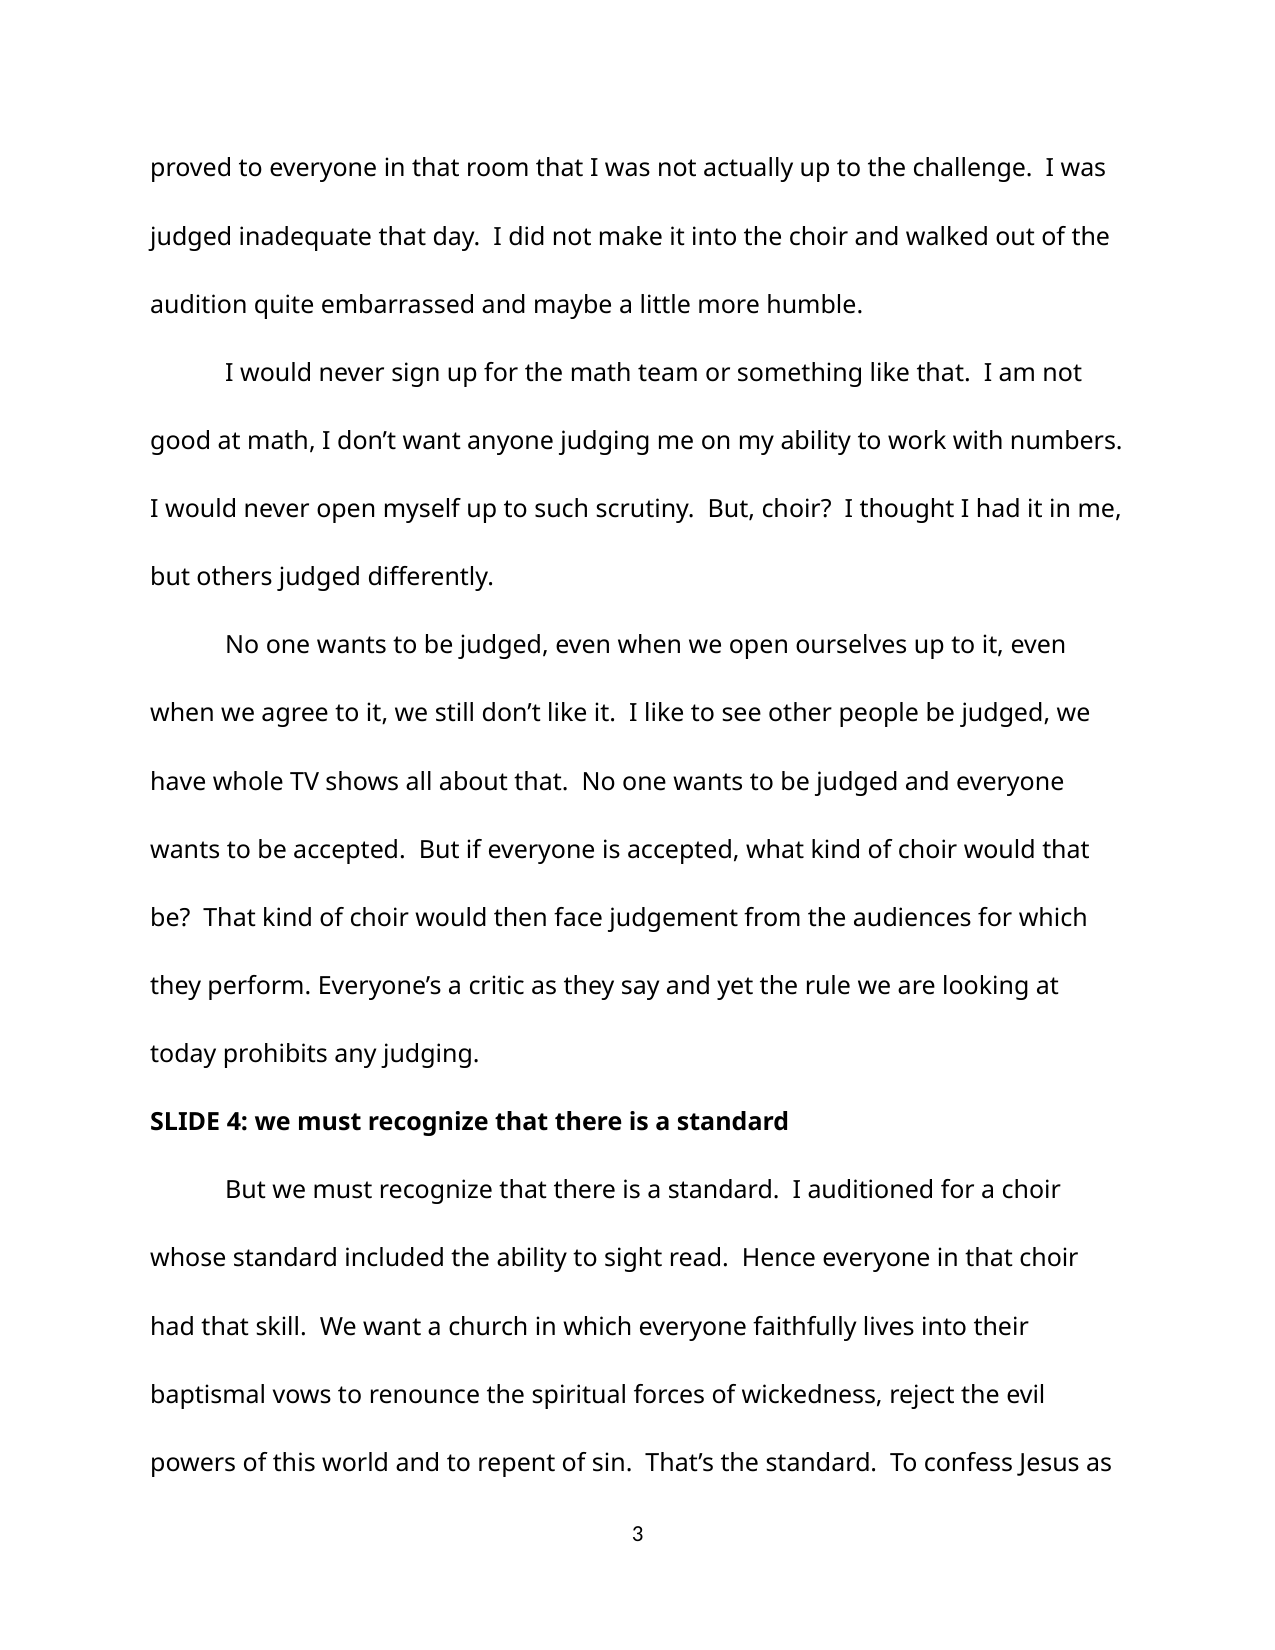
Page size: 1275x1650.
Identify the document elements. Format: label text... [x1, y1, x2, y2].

text SLIDE 4: we must recognize that there is a standard [150, 1104, 1125, 1138]
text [150, 1172, 1125, 1478]
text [150, 150, 1125, 320]
text No one wants to be judged, even when we open ourselves up to it, even when we agree to it, we still don’t like it. I like to see other people be judged, we have whole TV shows all about that. No one wants to be judged and everyone wants to be accepted. But if everyone is accepted, what kind of choir would that be? That kind of choir would then face judgement from the audiences for which they perform. Everyone’s a critic as they say and yet the rule we are looking at today prohibits any judging. [150, 627, 1125, 1070]
text I would never sign up for the math team or something like that. I am not good at math, I don’t want anyone judging me on my ability to work with numbers. I would never open myself up to such scrutiny. But, choir? I thought I had it in me, but others judged differently. [150, 354, 1125, 593]
